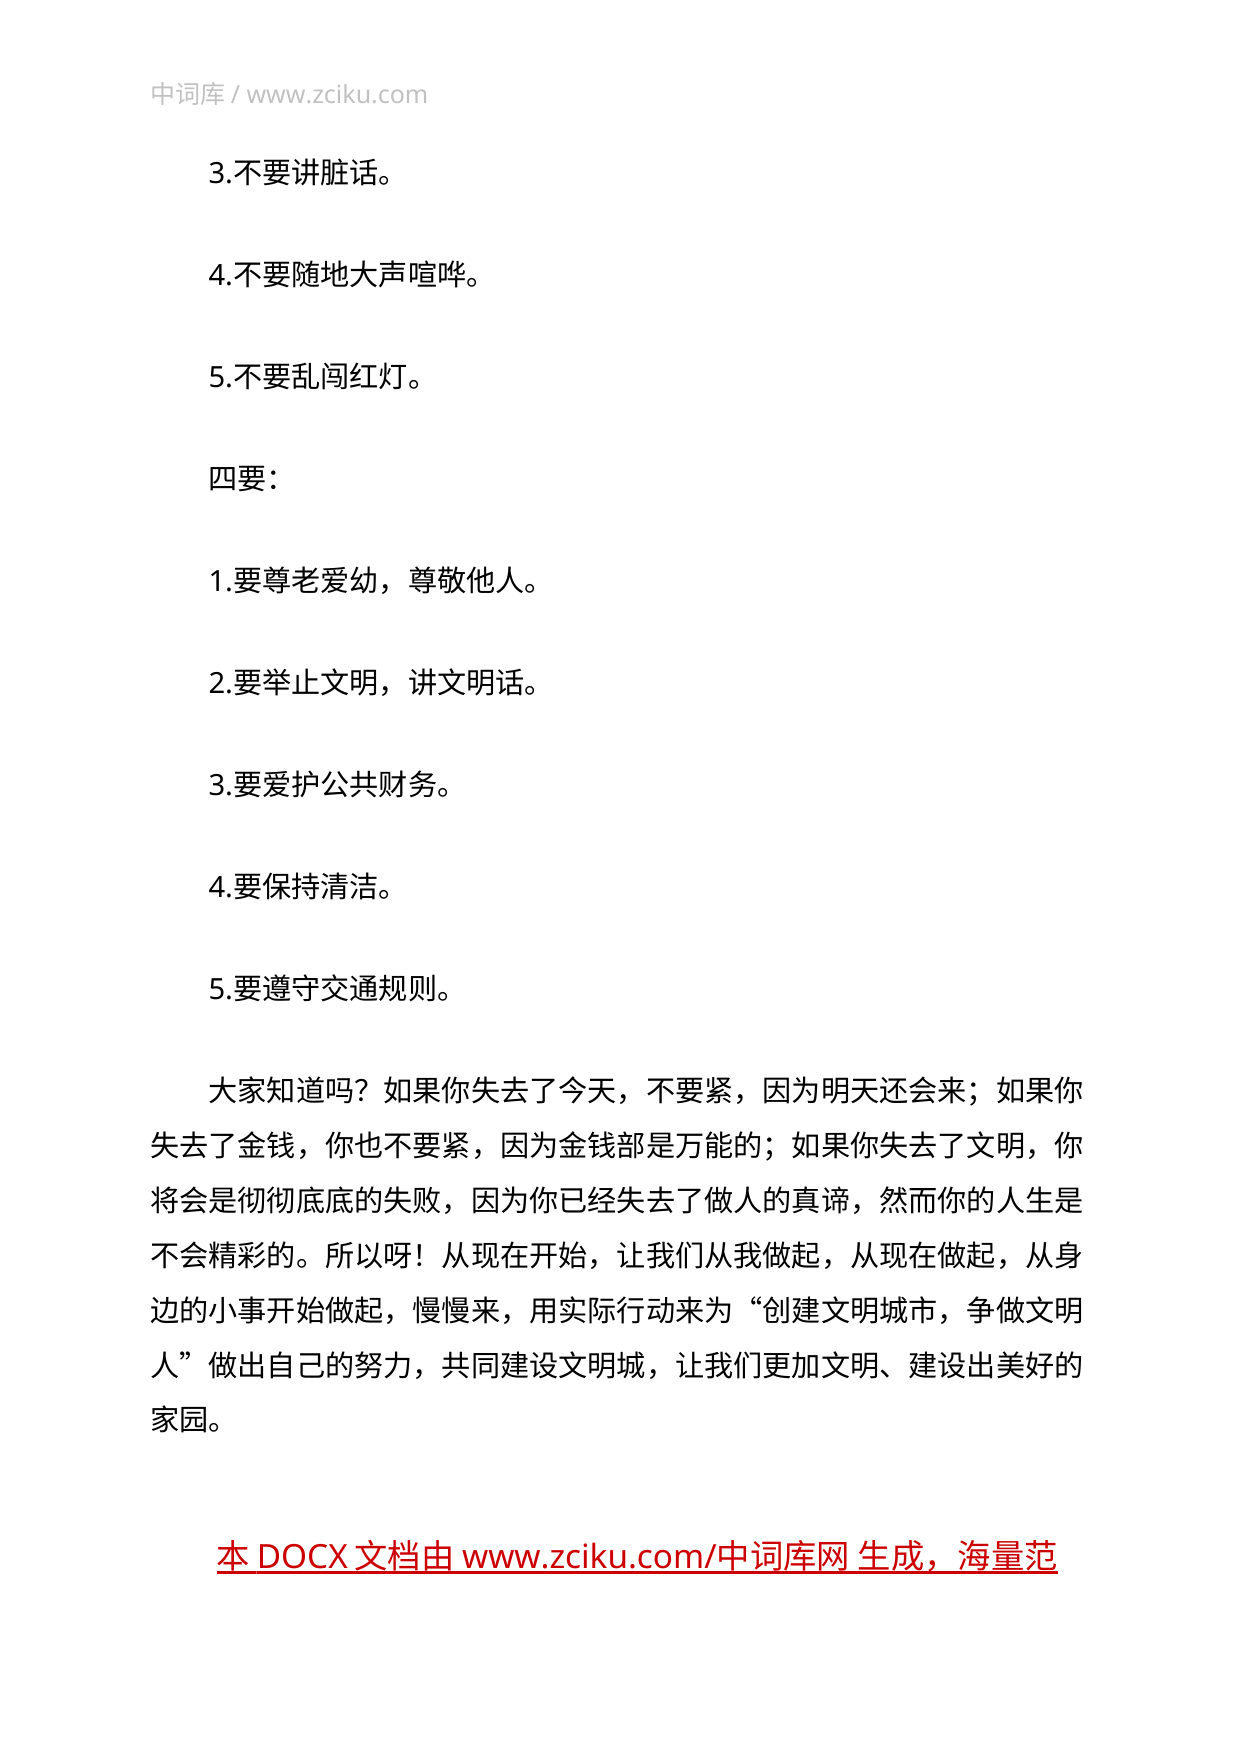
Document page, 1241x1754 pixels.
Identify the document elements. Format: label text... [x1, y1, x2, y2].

text 3.不要讲脏话。 [150, 150, 1090, 192]
text 5.要遵守交通规则。 [150, 966, 1090, 1008]
text 1.要尊老爱幼，尊敬他人。 [150, 558, 1090, 600]
text 4.要保持清洁。 [150, 864, 1090, 906]
text 5.不要乱闯红灯。 [150, 354, 1090, 396]
text 4.不要随地大声喧哗。 [150, 252, 1090, 294]
text 2.要举止文明，讲文明话。 [150, 660, 1090, 702]
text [150, 1530, 1090, 1578]
text 大家知道吗？如果你失去了今天，不要紧，因为明天还会来；如果你失去了金钱，你也不要紧，因为金钱部是万能的；如果你失去了文明，你将会是彻彻底底的失败，因为你已经失去了做人的真谛，然而你的人生是不会精彩的。所以呀！从现在开始，让我们从我做起，从现在做起，从身边的小事开始做起，慢慢来，用实际行动来为“创建文明城市，争做文明人”做出自己的努力，共同建设文明城，让我们更加文明、建设出美好的家园。 [150, 1068, 1090, 1439]
text 3.要爱护公共财务。 [150, 762, 1090, 804]
text 四要： [150, 456, 1090, 498]
